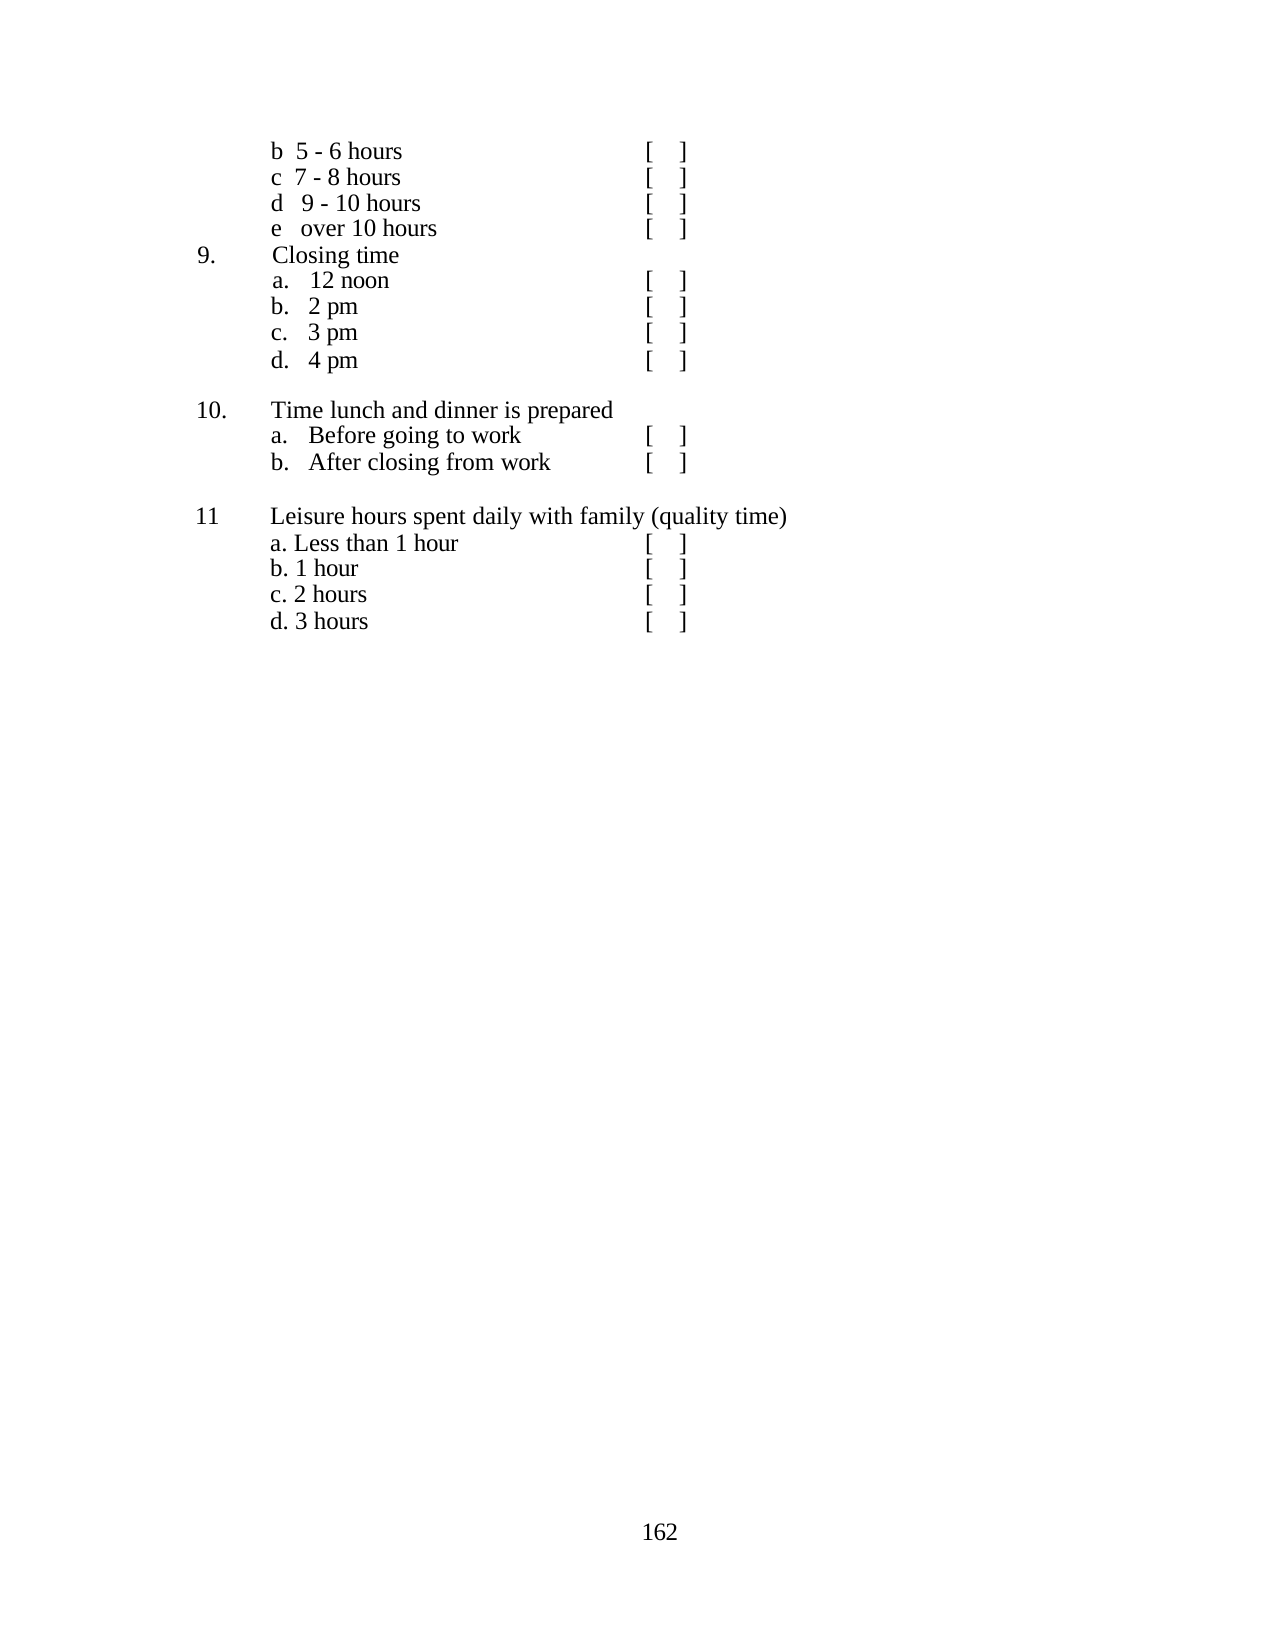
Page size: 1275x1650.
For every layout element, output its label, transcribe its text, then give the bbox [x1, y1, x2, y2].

table_cell [ [630, 321, 667, 347]
table_cell e over 10 hours [191, 218, 630, 244]
table_cell ] [667, 451, 693, 477]
table_cell b. After closing from work [191, 451, 630, 477]
table_cell ] [667, 244, 693, 295]
table_cell d. 4 pm [191, 347, 630, 386]
table_header ] [667, 140, 693, 166]
table_cell ] [667, 321, 693, 347]
table_cell ] [667, 295, 693, 321]
table_cell b. 2 pm [191, 295, 630, 321]
list 1 hour [ ] [270, 556, 1200, 582]
table_cell [ [630, 386, 667, 451]
table_cell [ [630, 347, 667, 386]
table_header [ [630, 140, 667, 166]
table_cell [ [630, 244, 667, 295]
table_cell [ [630, 451, 667, 477]
table_cell [ [630, 166, 667, 192]
table_cell [ [630, 192, 667, 218]
table_cell [ [630, 218, 667, 244]
table_cell Time lunch and dinner is prepared Before going to work [191, 386, 630, 451]
table_cell ] [667, 218, 693, 244]
list 2 hours [ ] [270, 582, 1200, 608]
table_cell [ [630, 295, 667, 321]
list 3 hours [ ] [270, 608, 1200, 635]
table_header b 5 - 6 hours [191, 140, 630, 166]
table_cell ] [667, 192, 693, 218]
table_cell c. 3 pm [191, 321, 630, 347]
table_cell ] [667, 386, 693, 451]
text 11 Leisure hours spent daily with family (quality time) [195, 503, 1200, 530]
table_cell ] [667, 347, 693, 386]
list Less than 1 hour [ ] [270, 530, 1200, 556]
table_cell c 7 - 8 hours [191, 166, 630, 192]
table_cell ] [667, 166, 693, 192]
table_cell Closing time 12 noon [191, 244, 630, 295]
table_cell d 9 - 10 hours [191, 192, 630, 218]
